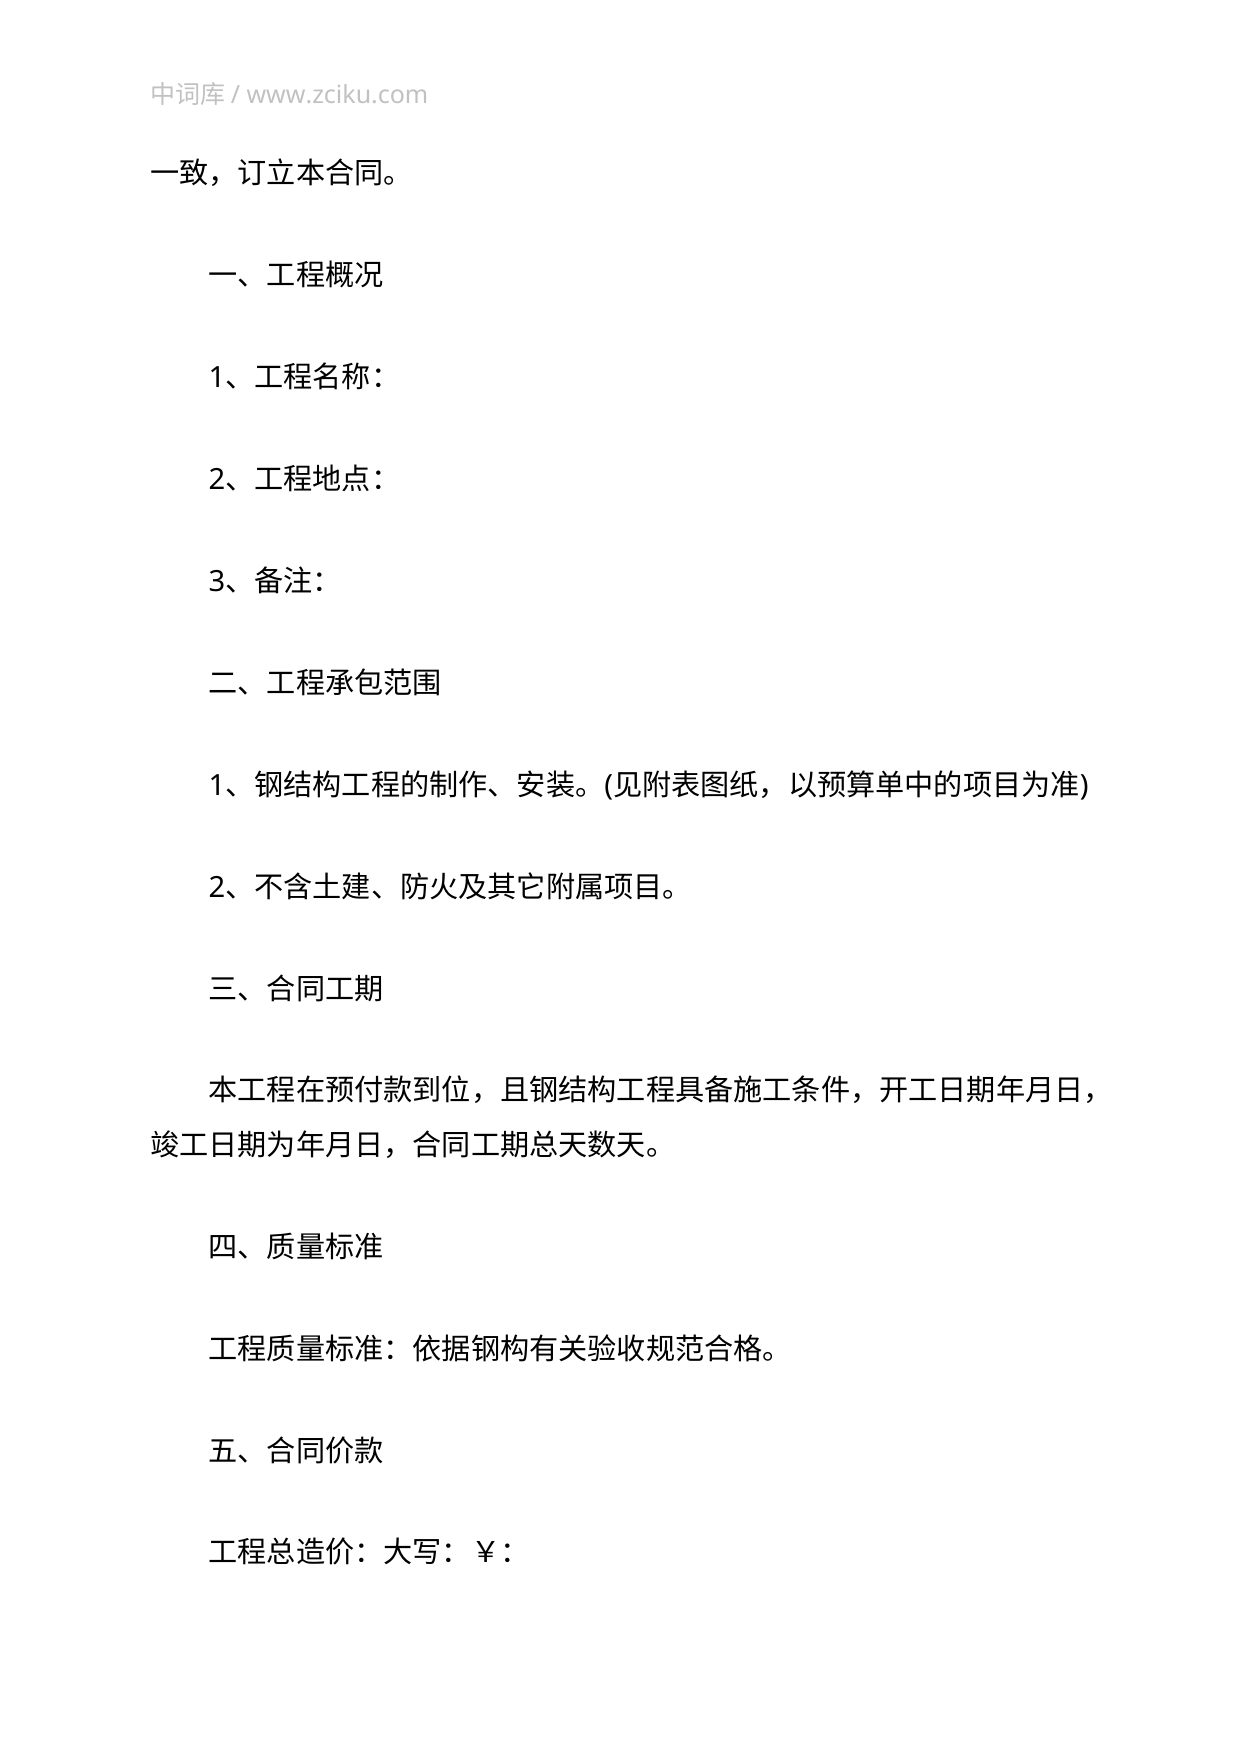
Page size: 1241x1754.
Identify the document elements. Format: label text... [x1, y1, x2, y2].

text 1、钢结构工程的制作、安装。(见附表图纸，以预算单中的项目为准) [150, 761, 1090, 804]
text 工程总造价：大写：￥： [150, 1529, 1090, 1571]
text 2、不含土建、防火及其它附属项目。 [150, 863, 1090, 906]
text 本工程在预付款到位，且钢结构工程具备施工条件，开工日期年月日，竣工日期为年月日，合同工期总天数天。 [150, 1067, 1090, 1164]
text 工程质量标准：依据钢构有关验收规范合格。 [150, 1325, 1090, 1368]
text 一、工程概况 [150, 252, 1090, 294]
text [150, 150, 1090, 192]
text 1、工程名称： [150, 353, 1090, 396]
text 二、工程承包范围 [150, 659, 1090, 702]
text 2、工程地点： [150, 456, 1090, 498]
text 三、合同工期 [150, 965, 1090, 1007]
text 3、备注： [150, 557, 1090, 600]
text 四、质量标准 [150, 1224, 1090, 1266]
text 五、合同价款 [150, 1427, 1090, 1469]
